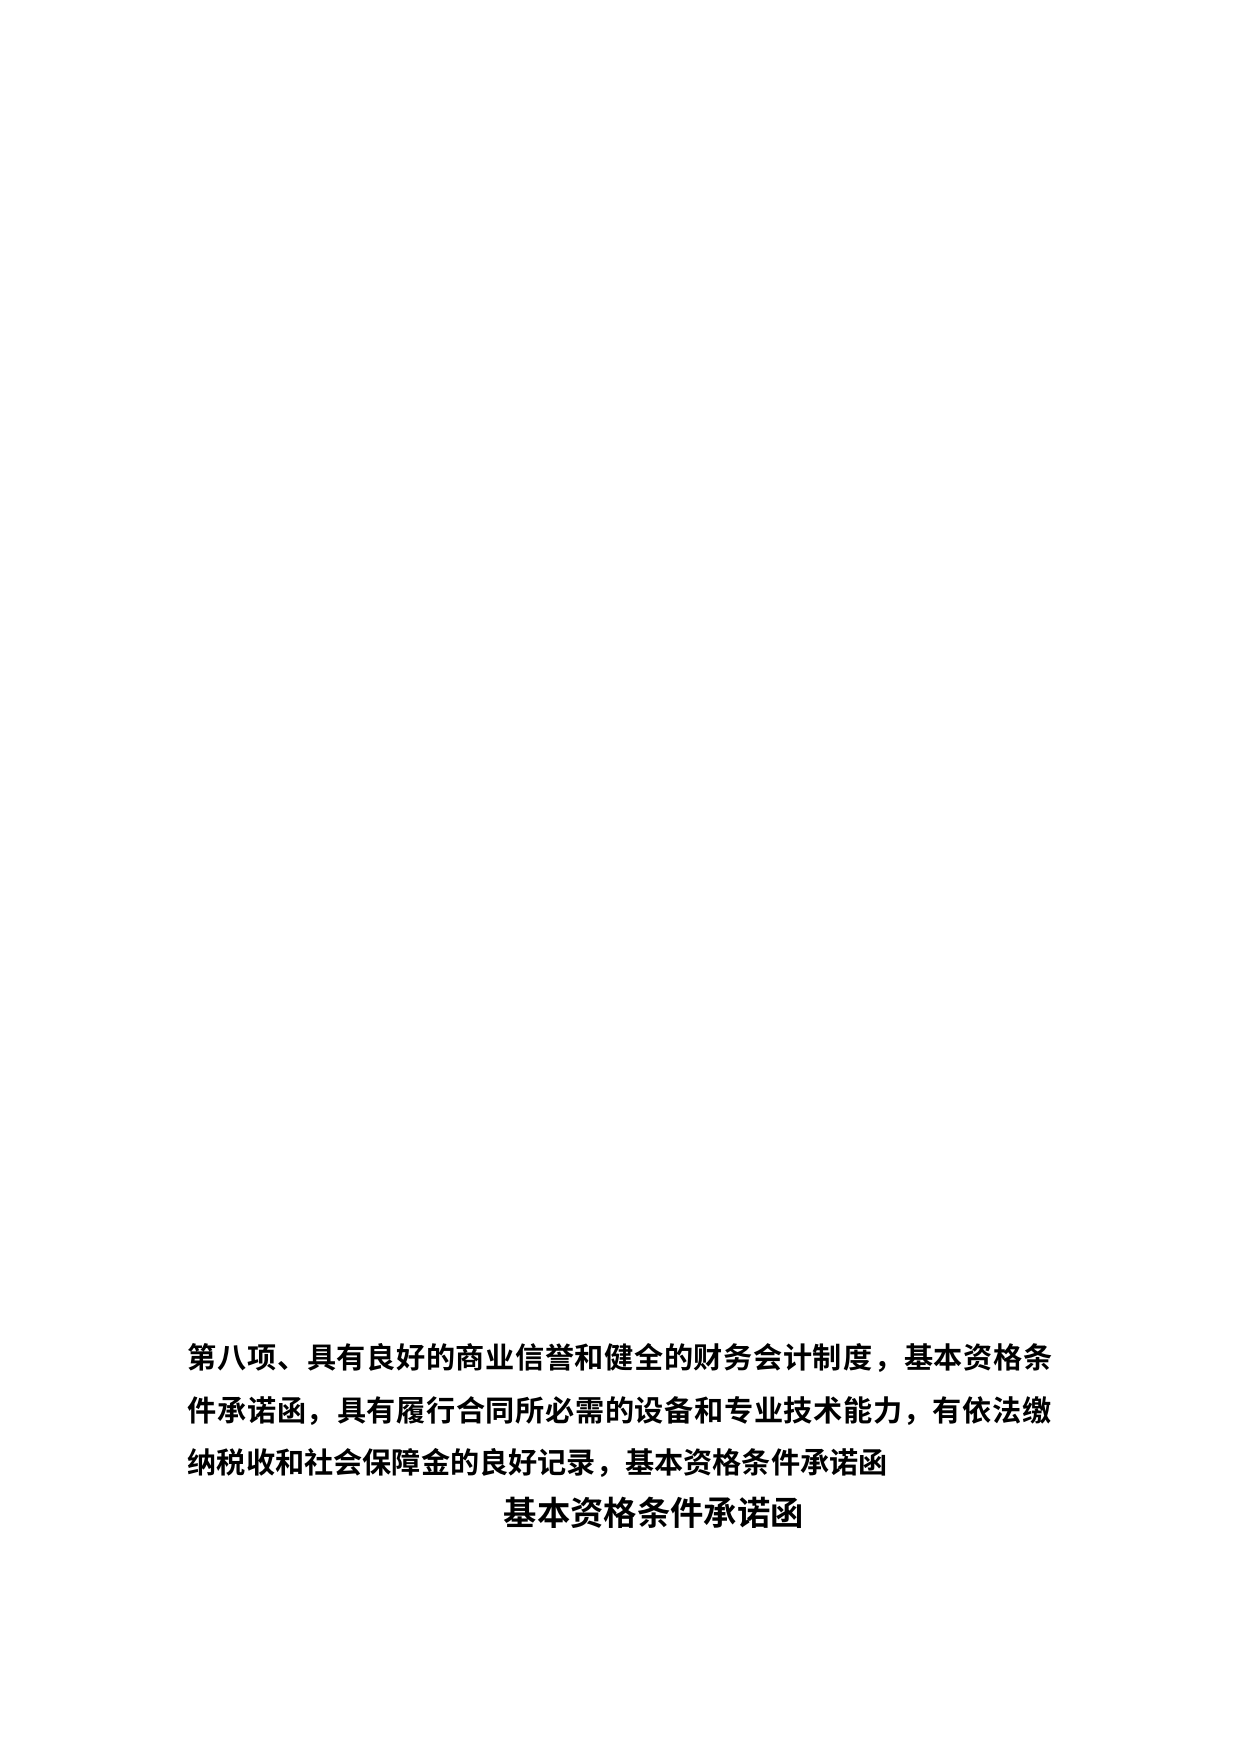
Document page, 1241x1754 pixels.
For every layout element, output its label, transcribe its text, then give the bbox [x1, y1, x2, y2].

text 第八项、具有良好的商业信誉和健全的财务会计制度，基本资格条件承诺函，具有履行合同所必需的设备和专业技术能力，有依法缴纳税收和社会保障金的良好记录，基本资格条件承诺函 [187, 1327, 1053, 1483]
text 基本资格条件承诺函 [187, 1483, 1053, 1536]
